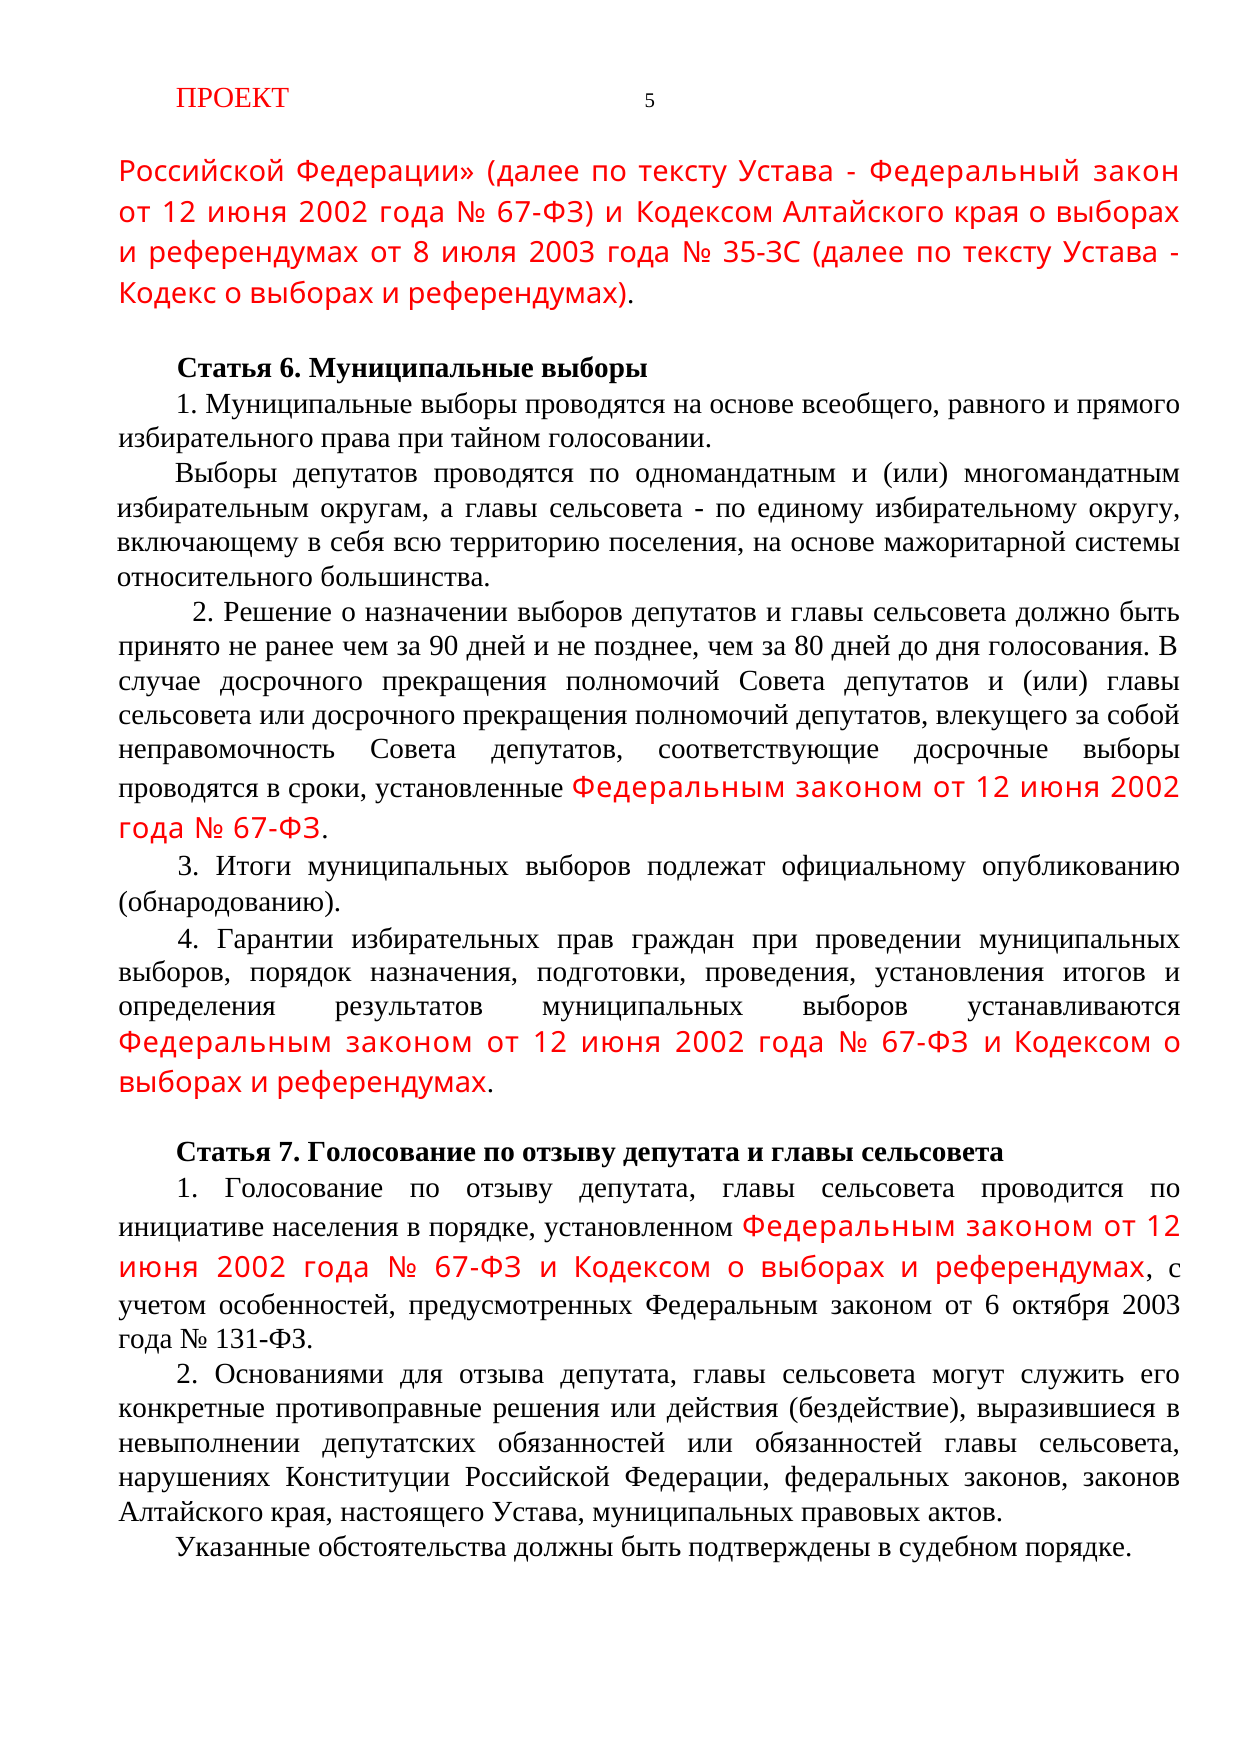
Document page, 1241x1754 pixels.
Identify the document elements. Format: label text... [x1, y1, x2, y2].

text Статья 7. Голосование по отзыву депутата и главы сельсовета [176, 1134, 1181, 1168]
text 2. Решение о назначении выборов депутатов и главы сельсовета должно быть принято не ранее чем за 90 дней и не позднее, чем за 80 дней до дня голосования. В случае досрочного прекращения полномочий Совета депутатов и (или) главы сельсовета или досрочного прекращения полномочий депутатов, влекущего за собой неправомочность Совета депутатов, соответствующие досрочные выборы проводятся в сроки, установленные Федеральным законом от 12 июня 2002 года № 67-ФЗ. [118, 594, 1181, 847]
text 1. Голосование по отзыву депутата, главы сельсовета проводится по инициативе населения в порядке, установленном Федеральным законом от 12 июня 2002 года № 67-ФЗ и Кодексом о выборах и референдумах, с учетом особенностей, предусмотренных Федеральным законом от 6 октября 2003 года № 131-ФЗ. [118, 1171, 1181, 1355]
text 1. Муниципальные выборы проводятся на основе всеобщего, равного и прямого избирательного права при тайном голосовании. [118, 386, 1181, 454]
text Указанные обстоятельства должны быть подтверждены в судебном порядке. [119, 1529, 1172, 1562]
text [118, 150, 1180, 312]
text 3. Итоги муниципальных выборов подлежат официальному опубликованию (обнародованию). [118, 848, 1181, 918]
text 4. Гарантии избирательных прав граждан при проведении муниципальных выборов, порядок назначения, подготовки, проведения, установления итогов и определения результатов муниципальных выборов устанавливаются Федеральным законом от 12 июня 2002 года № 67-ФЗ и Кодексом о выборах и референдумах. [118, 921, 1181, 1101]
text Статья 6. Муниципальные выборы [177, 350, 1181, 383]
text Выборы депутатов проводятся по одномандатным и (или) многомандатным избирательным округам, а главы сельсовета - по единому избирательному округу, включающему в себя всю территорию поселения, на основе мажоритарной системы относительного большинства. [117, 455, 1181, 592]
text 2. Основаниями для отзыва депутата, главы сельсовета могут служить его конкретные противоправные решения или действия (бездействие), выразившиеся в невыполнении депутатских обязанностей или обязанностей главы сельсовета, нарушениях Конституции Российской Федерации, федеральных законов, законов Алтайского края, настоящего Устава, муниципальных правовых актов. [118, 1356, 1181, 1527]
